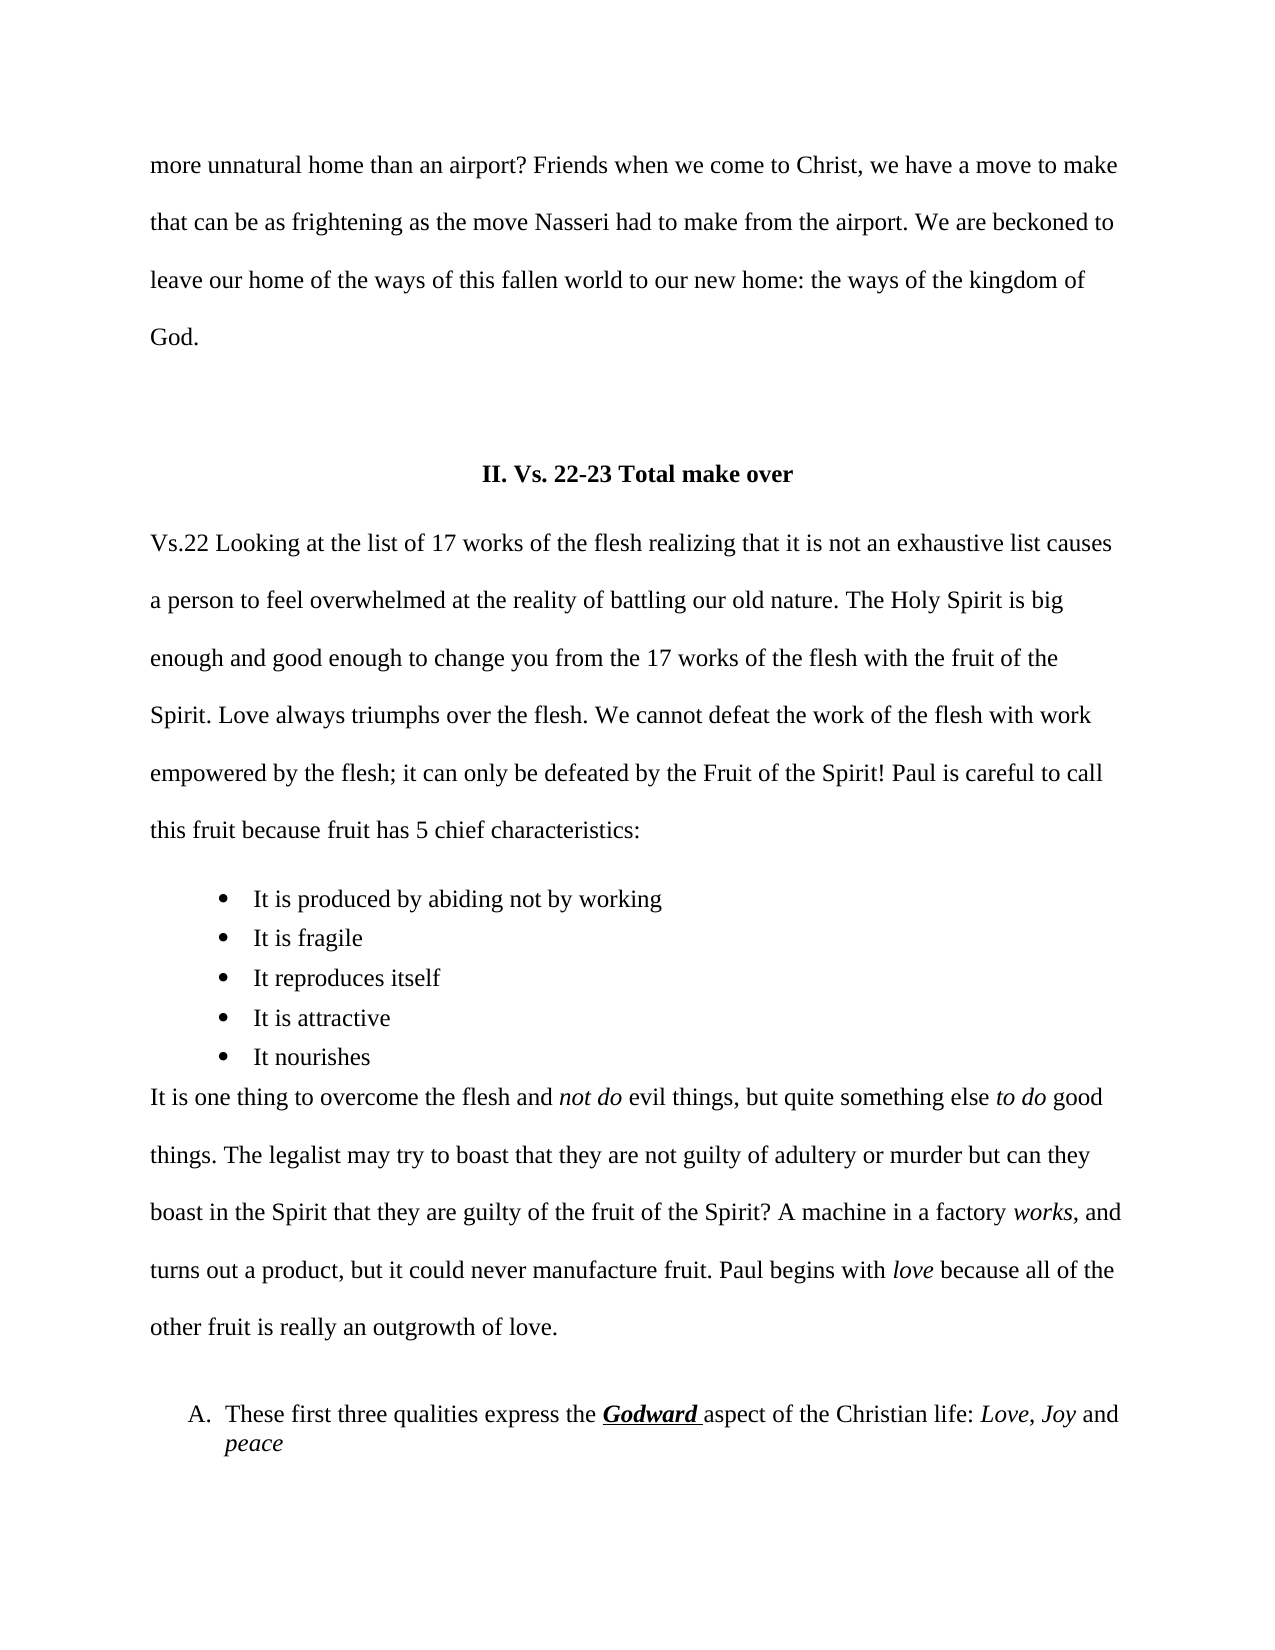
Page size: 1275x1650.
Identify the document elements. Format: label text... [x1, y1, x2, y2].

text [150, 150, 1125, 409]
list It is attractive [219, 1060, 1125, 1089]
text Vs.22 Looking at the list of 17 works of the flesh realizing that it is not an exhaustive list causes a person to feel overwhelmed at the reality of battling our old nature. The Holy Spirit is big enough and good enough to change you from the 17 works of the flesh with the fruit of the Spirit. Love always triumphs over the flesh. We cannot defeat the work of the flesh with work empowered by the flesh; it can only be defeated by the Fruit of the Spirit! Paul is careful to call this fruit because fruit has 5 chief characteristics: [150, 585, 1125, 902]
list It reproduces itself [219, 1021, 1125, 1049]
list It is fragile [219, 981, 1125, 1010]
text II. Vs. 22-23 Total make over [150, 517, 1125, 546]
text It is one thing to overcome the flesh and not do evil things, but quite something else to do good things. The legalist may try to boast that they are not guilty of adultery or murder but can they boast in the Spirit that they are guilty of the fruit of the Spirit? A machine in a factory works, and turns out a product, but it could never manufacture fruit. Paul begins with love because all of the other fruit is really an outgrowth of love. [150, 1140, 1125, 1398]
list It is produced by abiding not by working [219, 941, 1125, 970]
list It nourishes [219, 1100, 1125, 1129]
